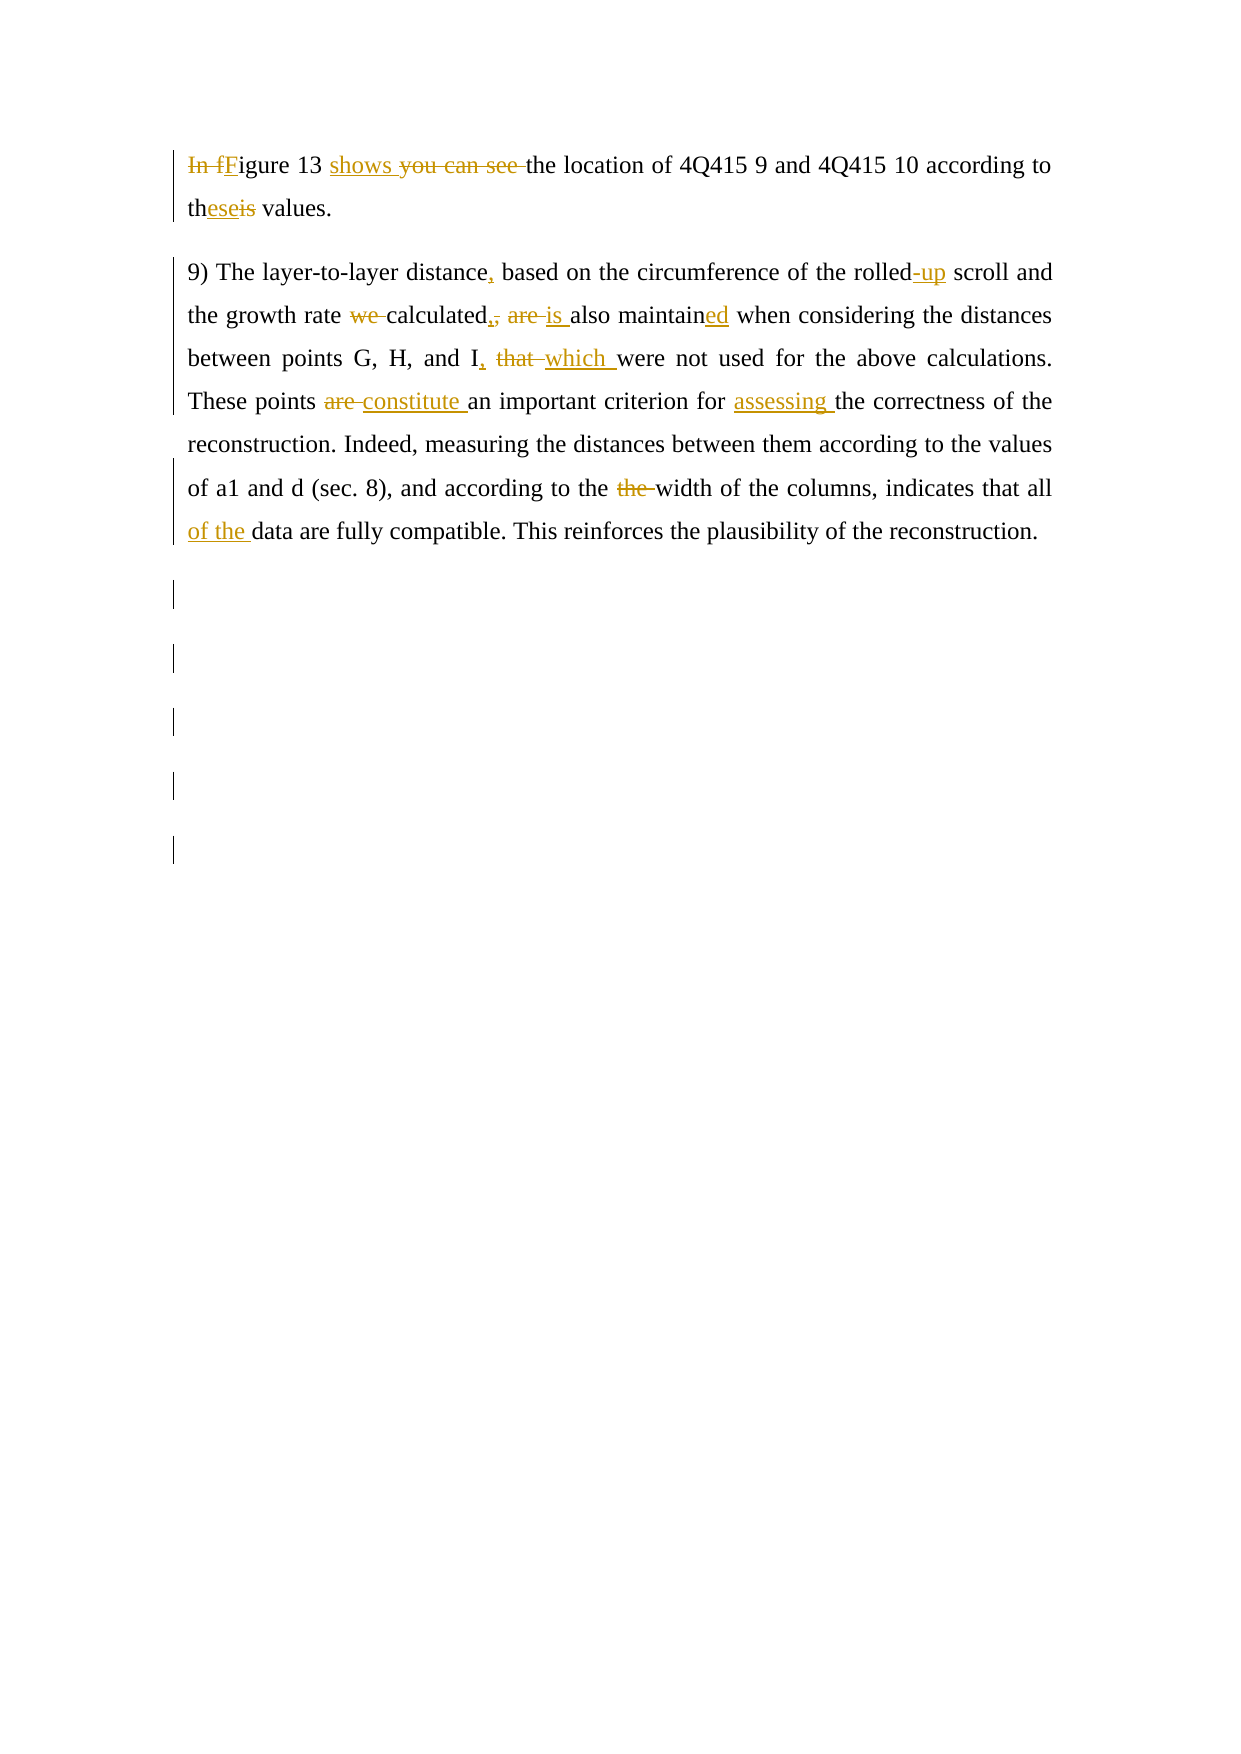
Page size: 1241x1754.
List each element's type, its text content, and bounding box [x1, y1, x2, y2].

text igure 13 the location of 4Q415 9 and 4Q415 10 according to th values. [187, 150, 1053, 222]
text 9) The layer-to-layer distance based on the circumference of the rolled scroll and the growth rate calculated also maintain when considering the distances between points G, H, and I were not used for the above calculations. These points an important criterion for the correctness of the reconstruction. Indeed, measuring the distances between them according to the values of a1 and d (sec. 8), and according to the width of the columns, indicates that all data are fully compatible. This reinforces the plausibility of the reconstruction. [187, 257, 1053, 544]
